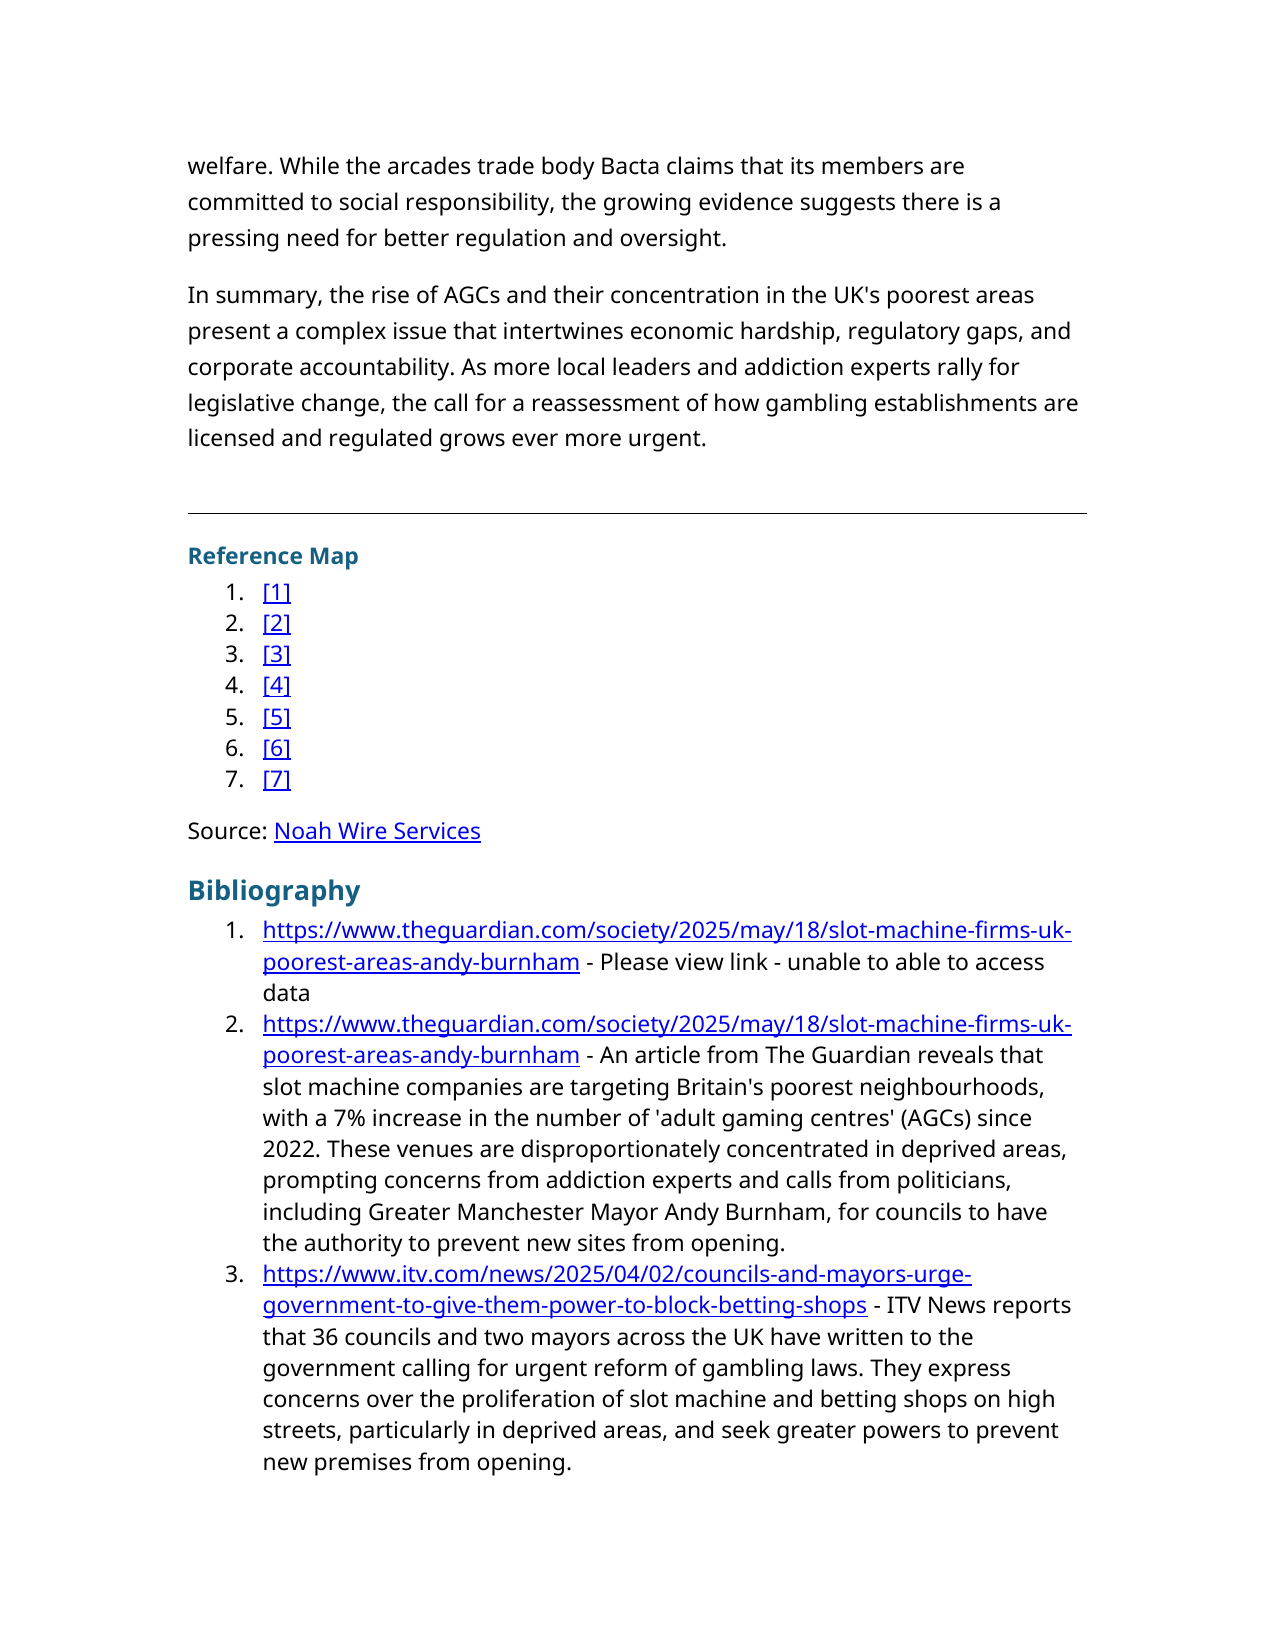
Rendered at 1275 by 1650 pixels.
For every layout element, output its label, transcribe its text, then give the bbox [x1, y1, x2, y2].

list [7] [225, 763, 1087, 794]
text In summary, the rise of AGCs and their concentration in the UK's poorest areas present a complex issue that intertwines economic hardship, regulatory gaps, and corporate accountability. As more local leaders and addiction experts rally for legislative change, the call for a reassessment of how gambling establishments are licensed and regulated grows ever more urgent. [187, 279, 1087, 454]
list https://www.itv.com/news/2025/04/02/councils-and-mayors-urge-government-to-give-them-power-to-block-betting-shops - ITV News reports that 36 councils and two mayors across the UK have written to the government calling for urgent reform of gambling laws. They express concerns over the proliferation of slot machine and betting shops on high streets, particularly in deprived areas, and seek greater powers to prevent new premises from opening. [225, 1258, 1087, 1477]
list https://www.theguardian.com/society/2025/may/18/slot-machine-firms-uk-poorest-areas-andy-burnham - An article from The Guardian reveals that slot machine companies are targeting Britain's poorest neighbourhoods, with a 7% increase in the number of 'adult gaming centres' (AGCs) since 2022. These venues are disproportionately concentrated in deprived areas, prompting concerns from addiction experts and calls from politicians, including Greater Manchester Mayor Andy Burnham, for councils to have the authority to prevent new sites from opening. [225, 1008, 1087, 1258]
list https://www.theguardian.com/society/2025/may/18/slot-machine-firms-uk-poorest-areas-andy-burnham - Please view link - unable to able to access data [225, 914, 1087, 1008]
subtitle Reference Map [187, 539, 1087, 571]
list [4] [225, 669, 1087, 701]
list [3] [225, 638, 1087, 669]
subtitle Bibliography [187, 872, 1087, 909]
list [5] [225, 701, 1087, 732]
list [1] [225, 576, 1087, 607]
list [6] [225, 732, 1087, 763]
list [2] [225, 607, 1087, 638]
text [187, 150, 1087, 253]
text Source: Noah Wire Services [187, 815, 1087, 846]
